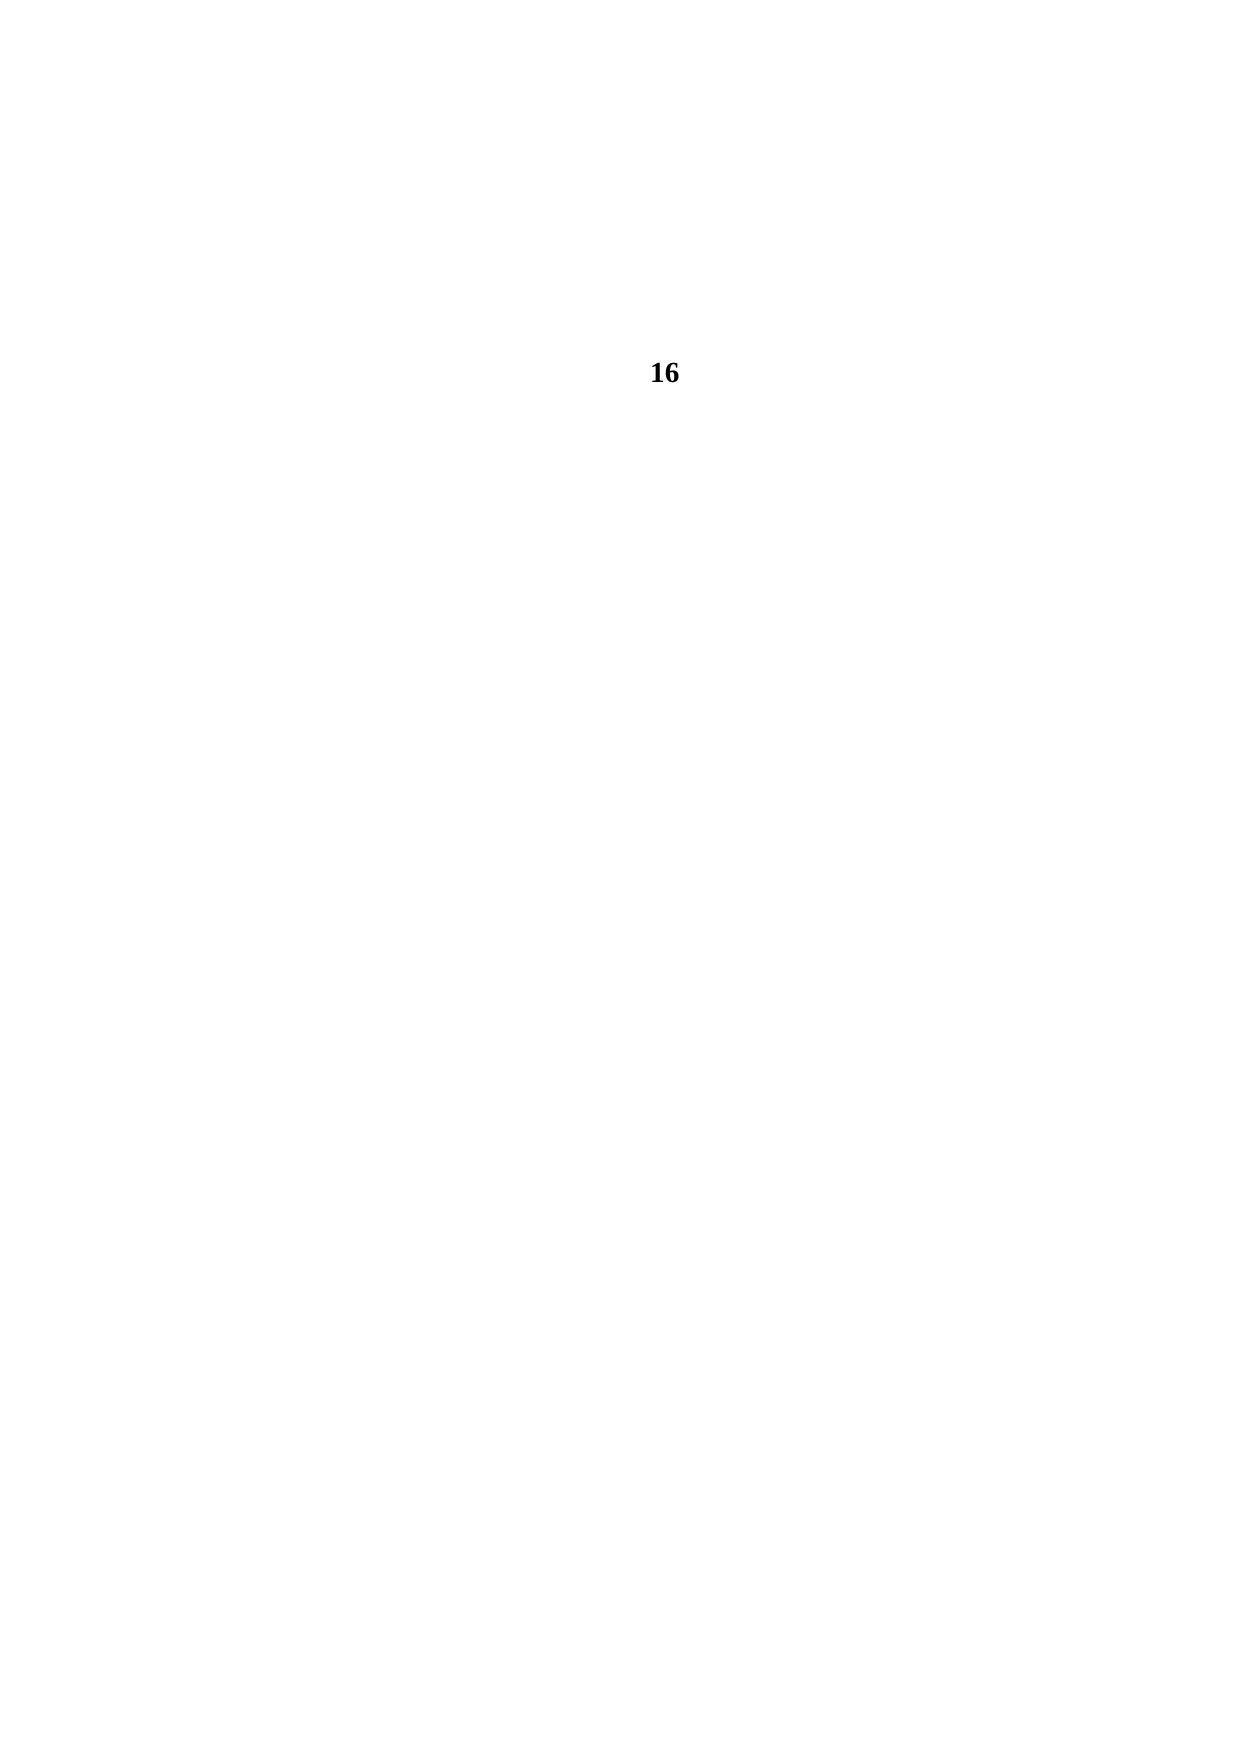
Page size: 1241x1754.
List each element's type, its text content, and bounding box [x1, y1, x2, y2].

text 16 [177, 356, 1152, 389]
